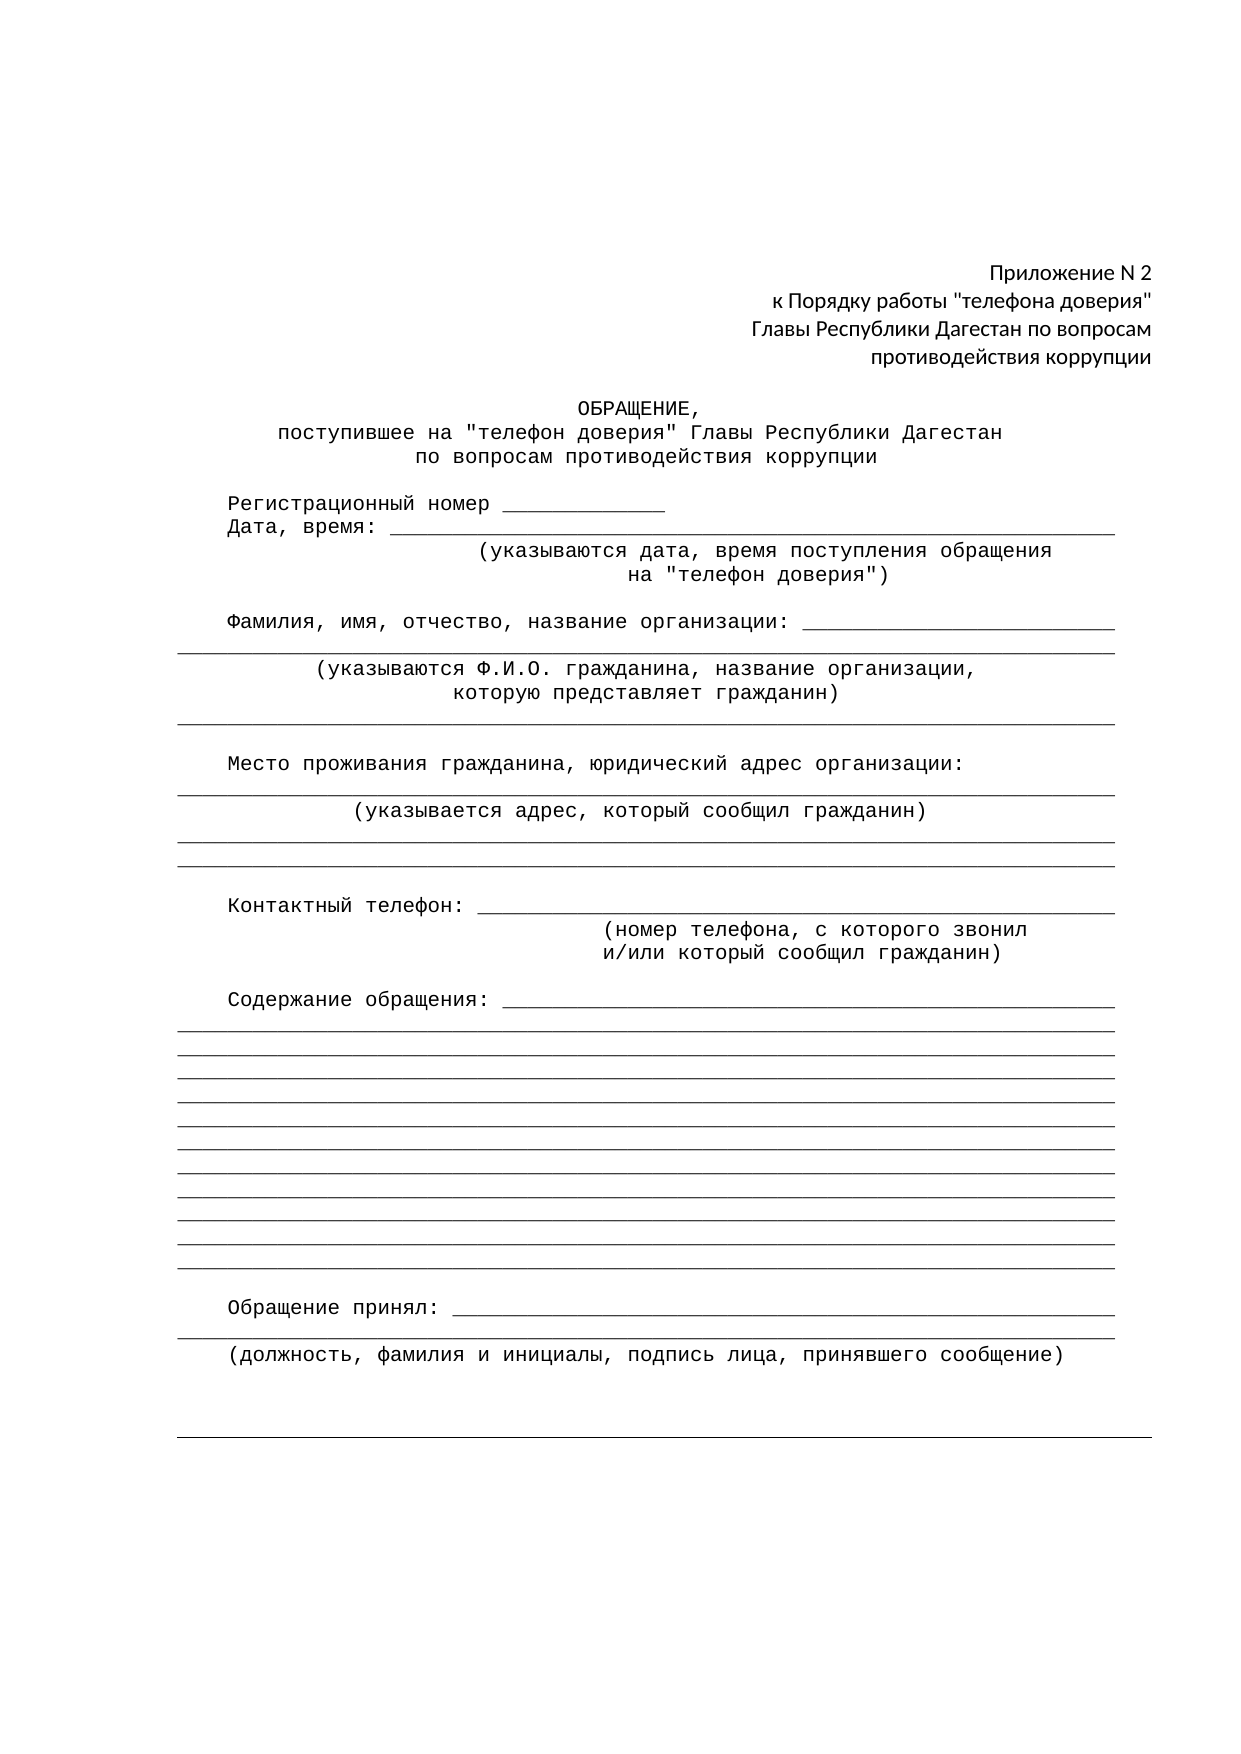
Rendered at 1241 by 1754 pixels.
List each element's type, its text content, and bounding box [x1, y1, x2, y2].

text Регистрационный номер _____________ [177, 493, 1152, 517]
text Содержание обращения: _________________________________________________ [177, 989, 1152, 1013]
text ___________________________________________________________________________ [177, 1321, 1152, 1344]
text по вопросам противодействия коррупции [177, 446, 1152, 469]
text ___________________________________________________________________________ [177, 848, 1152, 871]
text Фамилия, имя, отчество, название организации: _________________________ [177, 611, 1152, 635]
text (номер телефона, с которого звонил [177, 918, 1152, 942]
text (должность, фамилия и инициалы, подпись лица, принявшего сообщение) [177, 1344, 1152, 1368]
text Обращение принял: _____________________________________________________ [177, 1297, 1152, 1321]
text и/или который сообщил гражданин) [177, 942, 1152, 966]
text Контактный телефон: ___________________________________________________ [177, 895, 1152, 918]
text поступившее на "телефон доверия" Главы Республики Дагестан [177, 422, 1152, 446]
text (указываются Ф.И.О. гражданина, название организации, [177, 658, 1152, 682]
text на "телефон доверия") [177, 564, 1152, 587]
text которую представляет гражданин) [177, 682, 1152, 706]
text ___________________________________________________________________________ [177, 1013, 1152, 1037]
text ___________________________________________________________________________ [177, 1037, 1152, 1060]
text ___________________________________________________________________________ [177, 1155, 1152, 1179]
text ___________________________________________________________________________ [177, 635, 1152, 658]
text противодействия коррупции [177, 342, 1152, 370]
text ___________________________________________________________________________ [177, 1179, 1152, 1202]
text ___________________________________________________________________________ [177, 777, 1152, 800]
text ___________________________________________________________________________ [177, 1060, 1152, 1084]
text ___________________________________________________________________________ [177, 824, 1152, 848]
text Место проживания гражданина, юридический адрес организации: [177, 753, 1152, 777]
text ___________________________________________________________________________ [177, 1249, 1152, 1273]
text ___________________________________________________________________________ [177, 1226, 1152, 1249]
text Главы Республики Дагестан по вопросам [177, 314, 1152, 342]
text ___________________________________________________________________________ [177, 1131, 1152, 1155]
text Дата, время: __________________________________________________________ [177, 517, 1152, 540]
text ___________________________________________________________________________ [177, 1108, 1152, 1131]
text ___________________________________________________________________________ [177, 706, 1152, 729]
text Приложение N 2 [177, 258, 1152, 286]
text ___________________________________________________________________________ [177, 1202, 1152, 1226]
text (указываются дата, время поступления обращения [177, 540, 1152, 564]
text ОБРАЩЕНИЕ, [177, 398, 1152, 422]
text к Порядку работы "телефона доверия" [177, 286, 1152, 314]
text ___________________________________________________________________________ [177, 1084, 1152, 1108]
text (указывается адрес, который сообщил гражданин) [177, 800, 1152, 824]
